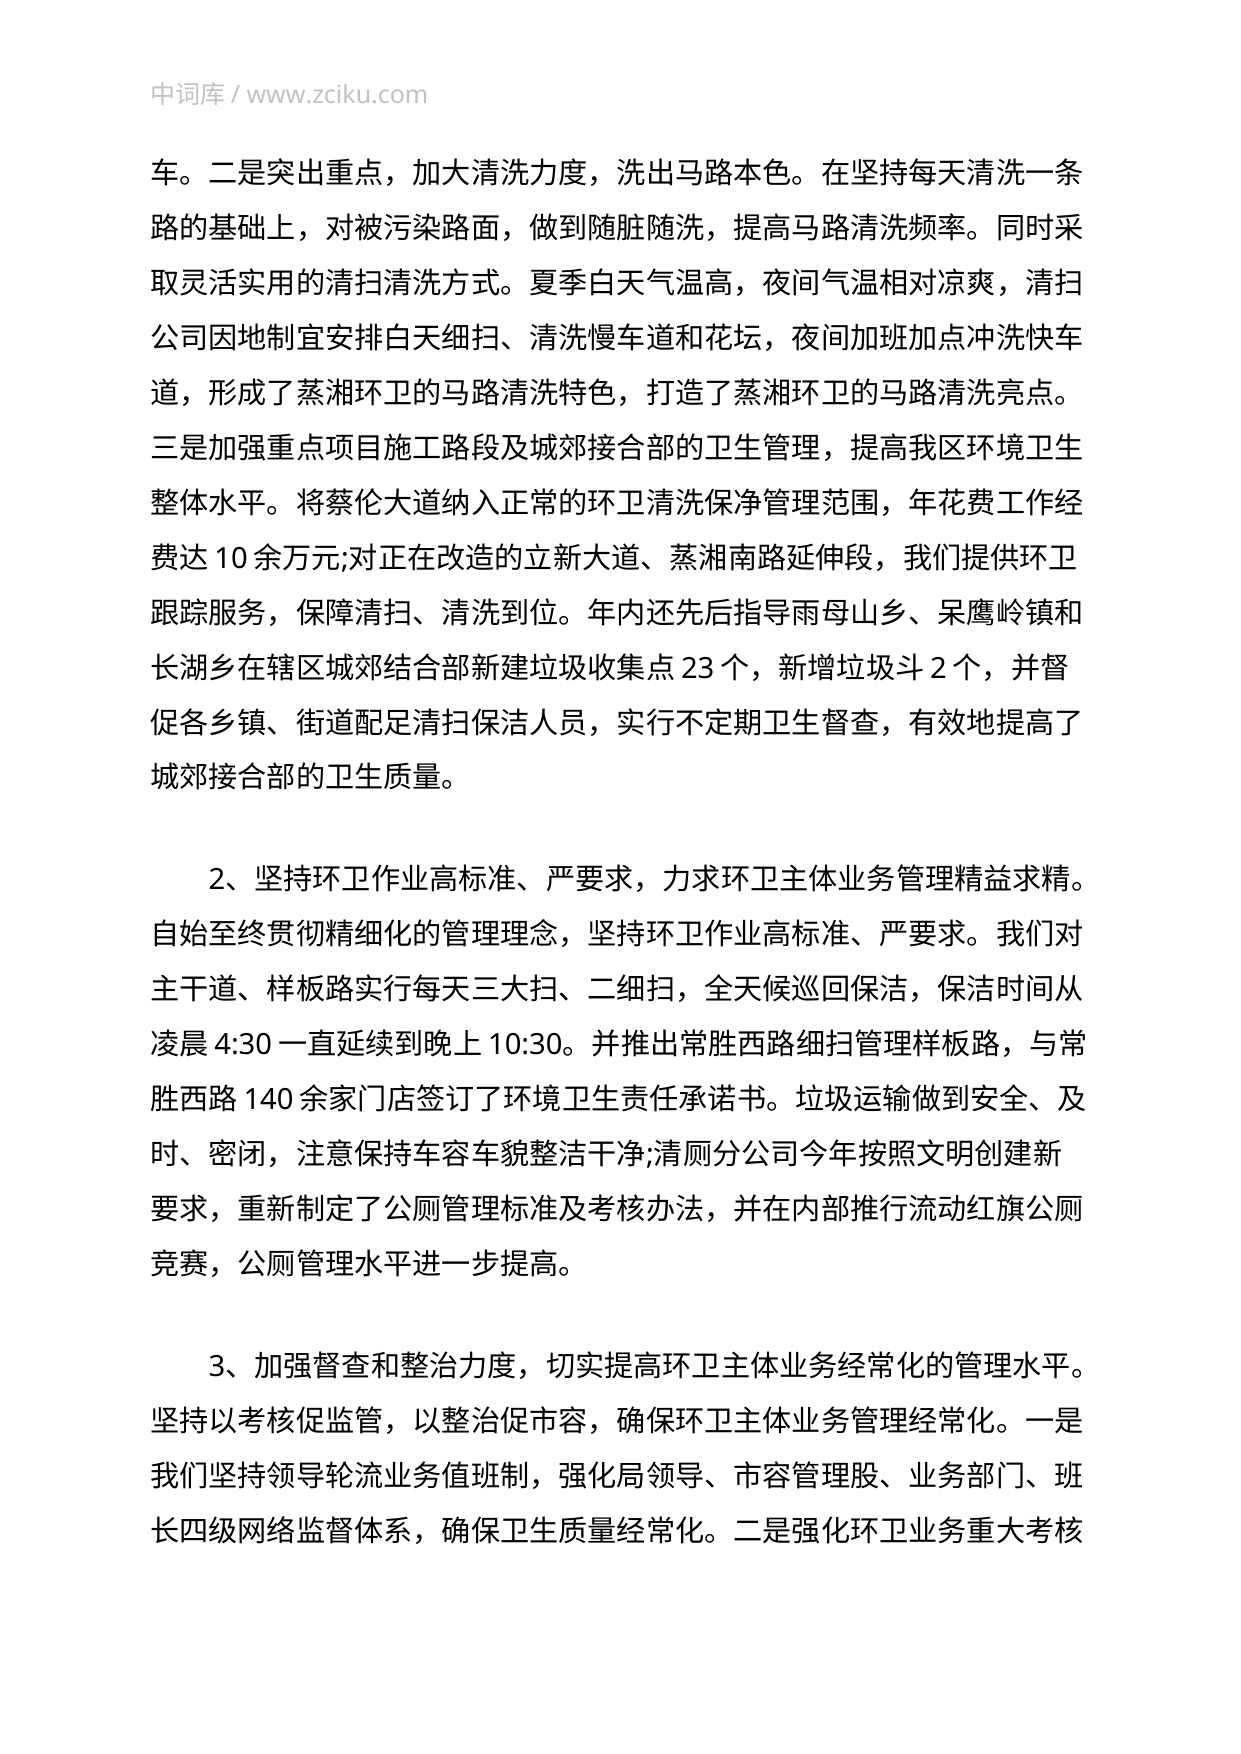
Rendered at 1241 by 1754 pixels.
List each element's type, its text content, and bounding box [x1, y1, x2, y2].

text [150, 150, 1090, 796]
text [150, 1342, 1090, 1549]
text 2、坚持环卫作业高标准、严要求，力求环卫主体业务管理精益求精。自始至终贯彻精细化的管理理念，坚持环卫作业高标准、严要求。我们对主干道、样板路实行每天三大扫、二细扫，全天候巡回保洁，保洁时间从凌晨4:30一直延续到晚上10:30。并推出常胜西路细扫管理样板路，与常胜西路140余家门店签订了环境卫生责任承诺书。垃圾运输做到安全、及时、密闭，注意保持车容车貌整洁干净;清厕分公司今年按照文明创建新要求，重新制定了公厕管理标准及考核办法，并在内部推行流动红旗公厕竞赛，公厕管理水平进一步提高。 [150, 856, 1090, 1283]
